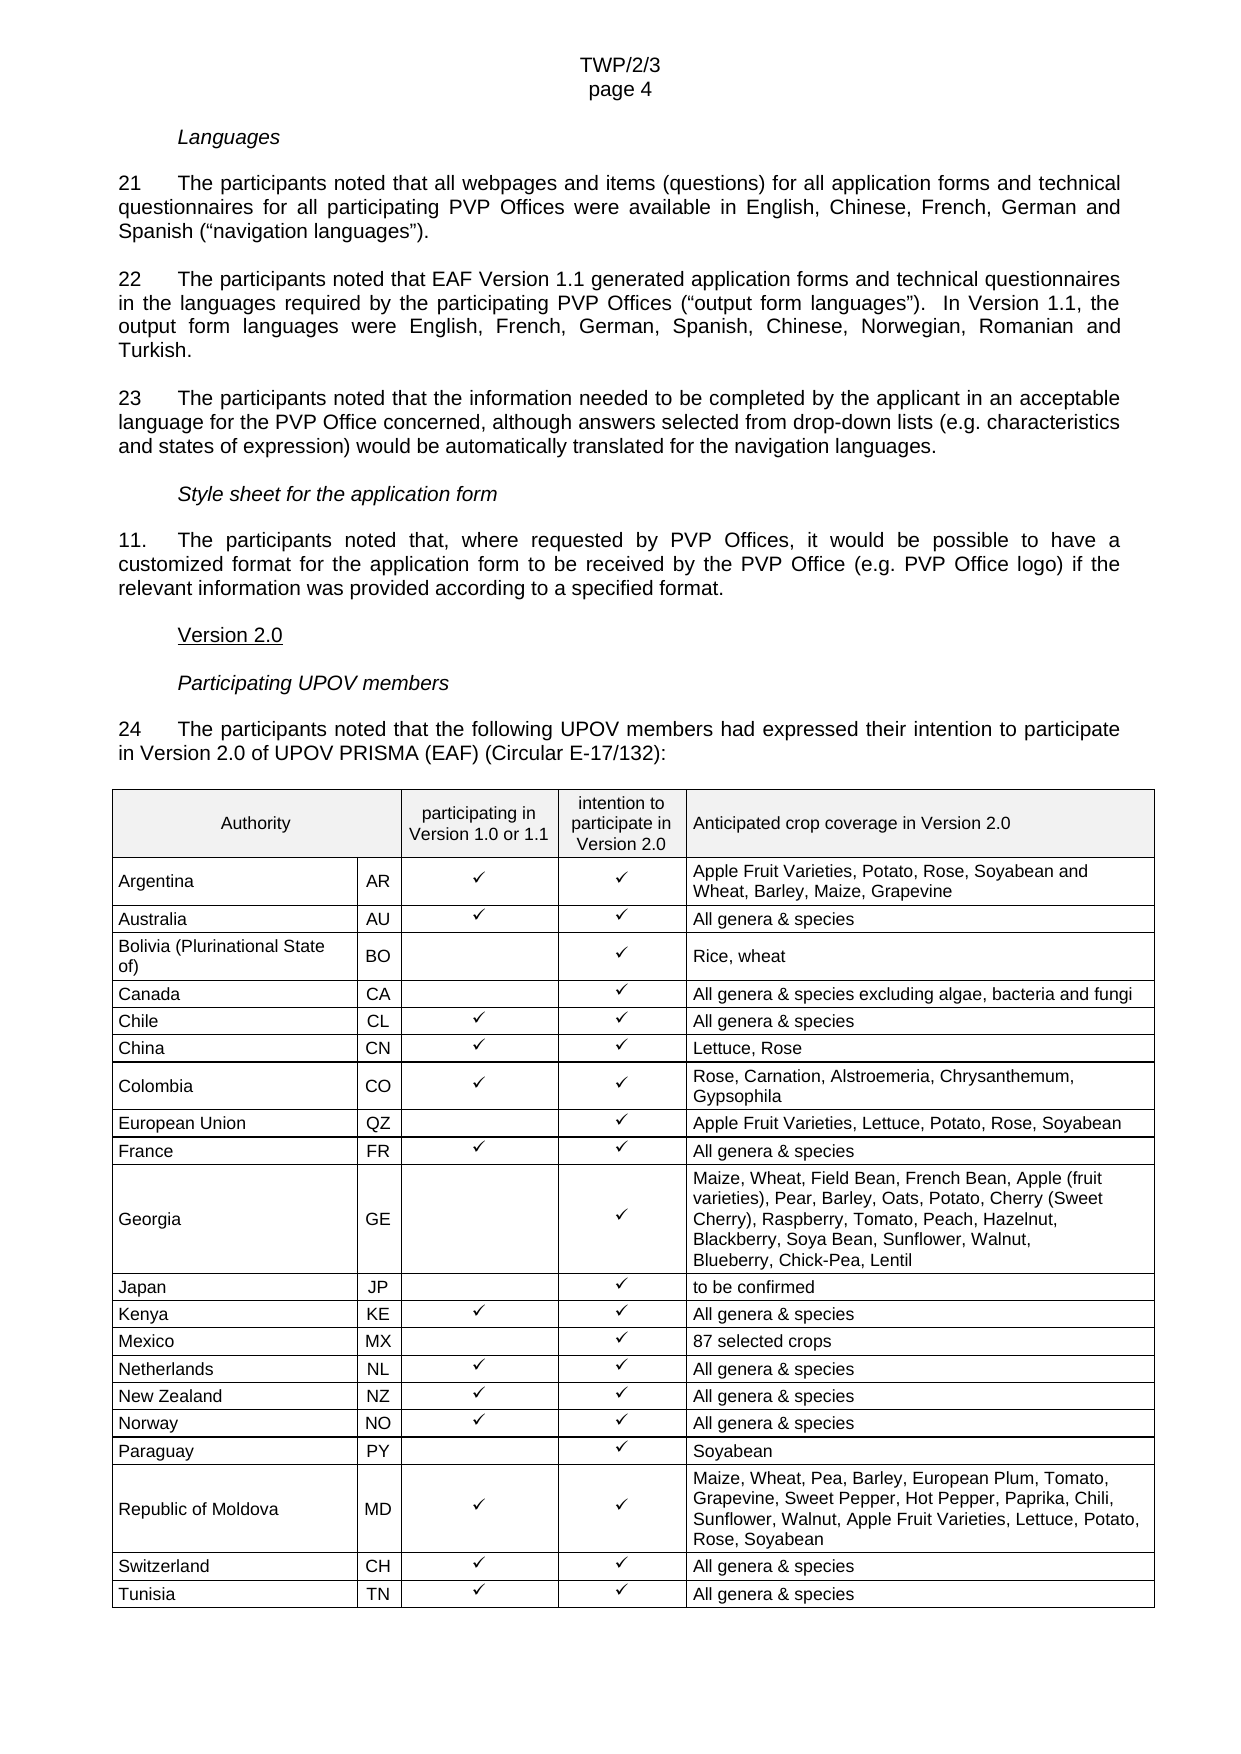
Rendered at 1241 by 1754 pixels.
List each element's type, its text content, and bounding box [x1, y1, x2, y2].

table_cell [559, 1328, 686, 1354]
table_cell JP [358, 1274, 401, 1300]
table_cell [402, 1063, 558, 1109]
subtitle Languages [177, 125, 1122, 149]
table_cell [402, 933, 558, 979]
text The participants noted that the information needed to be completed by the applicant in an acceptable language for the PVP Office concerned, although answers selected from drop-down lists (e.g. characteristics and states of expression) would be automatically translated for the navigation languages. [118, 386, 1122, 458]
table_header Anticipated crop coverage in Version 2.0 [687, 790, 1154, 857]
table_cell New Zealand [113, 1383, 357, 1409]
table_cell FR [358, 1138, 401, 1164]
table_cell Tunisia [113, 1581, 357, 1607]
text The participants noted that all webpages and items (questions) for all application forms and technical questionnaires for all participating PVP Offices were available in English, Chinese, French, German and Spanish (“navigation languages”). [118, 171, 1122, 242]
table_cell [402, 1328, 558, 1354]
table_cell Japan [113, 1274, 357, 1300]
table_header participating in Version 1.0 or 1.1 [402, 790, 558, 857]
table_cell All genera & species [687, 1008, 1154, 1034]
table_cell [559, 1438, 686, 1464]
text The participants noted that the following UPOV members had expressed their intention to participate in Version 2.0 of UPOV PRISMA (EAF) (Circular E-17/132): [118, 717, 1122, 765]
table_cell [559, 906, 686, 932]
table_cell NL [358, 1356, 401, 1382]
table_cell NZ [358, 1383, 401, 1409]
table_cell NO [358, 1410, 401, 1436]
table_cell [559, 1165, 686, 1273]
table_cell MX [358, 1328, 401, 1354]
table_cell All genera & species [687, 1356, 1154, 1382]
table_cell Georgia [113, 1165, 357, 1273]
table_cell 87 selected crops [687, 1328, 1154, 1354]
table_cell Kenya [113, 1301, 357, 1327]
table_cell All genera & species [687, 1138, 1154, 1164]
table_cell All genera & species [687, 1553, 1154, 1579]
table_cell All genera & species [687, 1581, 1154, 1607]
table_cell MD [358, 1465, 401, 1552]
table_cell [402, 1581, 558, 1607]
table_cell [559, 1301, 686, 1327]
table_cell [559, 933, 686, 979]
table_cell TN [358, 1581, 401, 1607]
table_cell Canada [113, 981, 357, 1007]
table_cell [559, 1465, 686, 1552]
text The participants noted that EAF Version 1.1 generated application forms and technical questionnaires in the languages required by the participating PVP Offices (“output form languages”). In Version 1.1, the output form languages were English, French, German, Spanish, Chinese, Norwegian, Romanian and Turkish. [118, 266, 1122, 362]
table_cell China [113, 1035, 357, 1061]
table_cell Mexico [113, 1328, 357, 1354]
table_cell CO [358, 1063, 401, 1109]
table_cell [559, 1138, 686, 1164]
table_cell [559, 1035, 686, 1061]
table_cell Argentina [113, 858, 357, 904]
table_cell [402, 1110, 558, 1136]
table_cell Maize, Wheat, Pea, Barley, European Plum, Tomato, Grapevine, Sweet Pepper, Hot Pepper, Paprika, Chili, Sunflower, Walnut, Apple Fruit Varieties, Lettuce, Potato, Rose, Soyabean [687, 1465, 1154, 1552]
table_header intention to participate in Version 2.0 [559, 790, 686, 857]
table_cell [559, 1110, 686, 1136]
table_cell European Union [113, 1110, 357, 1136]
table_cell [402, 1138, 558, 1164]
table_cell [559, 1063, 686, 1109]
table_cell BO [358, 933, 401, 979]
table_cell AU [358, 906, 401, 932]
table_cell [402, 1035, 558, 1061]
text 11. The participants noted that, where requested by PVP Offices, it would be possible to have a customized format for the application form to be received by the PVP Office (e.g. PVP Office logo) if the relevant information was provided according to a specified format. [118, 527, 1122, 599]
table_cell CH [358, 1553, 401, 1579]
table_cell Rose, Carnation, Alstroemeria, Chrysanthemum, Gypsophila [687, 1063, 1154, 1109]
table_cell Lettuce, Rose [687, 1035, 1154, 1061]
table_cell [559, 1008, 686, 1034]
table_cell [402, 1274, 558, 1300]
subtitle Version 2.0 [177, 623, 1122, 647]
table_cell [402, 1553, 558, 1579]
table_cell [402, 1301, 558, 1327]
table_cell France [113, 1138, 357, 1164]
table_cell [402, 906, 558, 932]
table_cell All genera & species [687, 1301, 1154, 1327]
table_cell [559, 1274, 686, 1300]
table_cell [402, 858, 558, 904]
table_cell to be confirmed [687, 1274, 1154, 1300]
table_cell All genera & species [687, 1410, 1154, 1436]
table_cell Netherlands [113, 1356, 357, 1382]
table_cell Maize, Wheat, Field Bean, French Bean, Apple (fruit varieties), Pear, Barley, Oats, Potato, Cherry (Sweet Cherry), Raspberry, Tomato, Peach, Hazelnut, Blackberry, Soya Bean, Sunflower, Walnut, Blueberry, Chick-Pea, Lentil [687, 1165, 1154, 1273]
table_cell [402, 1383, 558, 1409]
table_cell [402, 1410, 558, 1436]
table_cell All genera & species [687, 906, 1154, 932]
table_cell [559, 1383, 686, 1409]
subtitle Style sheet for the application form [177, 482, 1122, 506]
table_cell Republic of Moldova [113, 1465, 357, 1552]
table_cell Bolivia (Plurinational State of) [113, 933, 357, 979]
table_cell All genera & species [687, 1383, 1154, 1409]
table_cell Chile [113, 1008, 357, 1034]
table_cell [559, 981, 686, 1007]
table_header Authority [113, 790, 401, 857]
table_cell Soyabean [687, 1438, 1154, 1464]
table_cell [402, 1008, 558, 1034]
table_cell [559, 1553, 686, 1579]
table_cell Norway [113, 1410, 357, 1436]
table_cell AR [358, 858, 401, 904]
table_cell [402, 1356, 558, 1382]
table_cell PY [358, 1438, 401, 1464]
table_cell Apple Fruit Varieties, Potato, Rose, Soyabean and Wheat, Barley, Maize, Grapevine [687, 858, 1154, 904]
table_cell [402, 1165, 558, 1273]
table_cell CA [358, 981, 401, 1007]
table_cell GE [358, 1165, 401, 1273]
table_cell [559, 1581, 686, 1607]
table_cell [559, 1356, 686, 1382]
table_cell [559, 858, 686, 904]
table_cell Apple Fruit Varieties, Lettuce, Potato, Rose, Soyabean [687, 1110, 1154, 1136]
table_cell Switzerland [113, 1553, 357, 1579]
table_cell [559, 1410, 686, 1436]
subtitle Participating UPOV members [177, 671, 1122, 695]
table_cell QZ [358, 1110, 401, 1136]
table_cell [402, 1438, 558, 1464]
table_cell Australia [113, 906, 357, 932]
table_cell Colombia [113, 1063, 357, 1109]
table_cell [402, 1465, 558, 1552]
table_cell CN [358, 1035, 401, 1061]
table_cell [402, 981, 558, 1007]
table_cell CL [358, 1008, 401, 1034]
table_cell All genera & species excluding algae, bacteria and fungi [687, 981, 1154, 1007]
table_cell KE [358, 1301, 401, 1327]
table_cell Paraguay [113, 1438, 357, 1464]
table_cell Rice, wheat [687, 933, 1154, 979]
